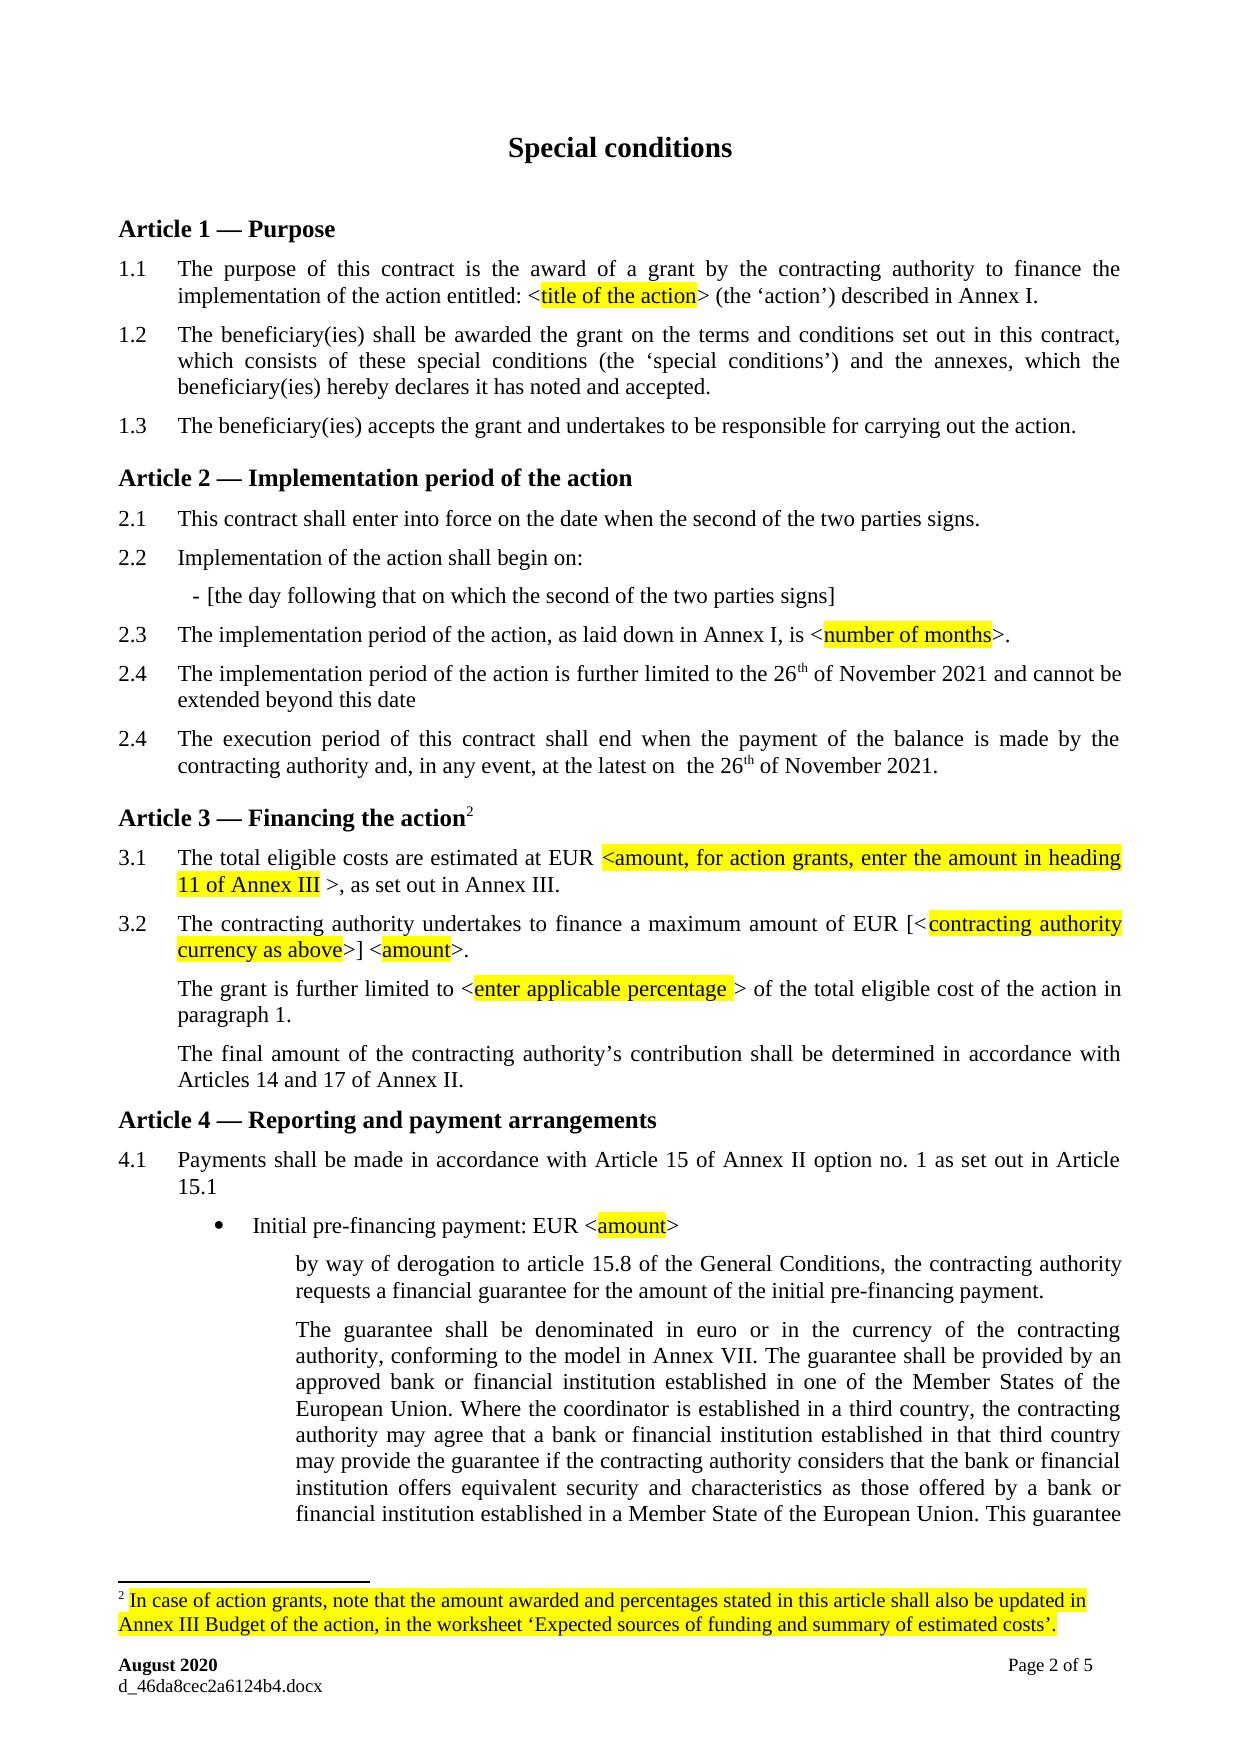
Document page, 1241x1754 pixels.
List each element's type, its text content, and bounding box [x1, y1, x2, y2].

list Initial pre-financing payment: EUR <amount> [215, 1212, 598, 1238]
text The final amount of the contracting authority’s contribution shall be determined in accordance with Articles 14 and 17 of Annex II. [177, 1040, 1122, 1093]
list Initial pre-financing payment: EUR <amount> [666, 1212, 1122, 1238]
text 1.2 The beneficiary(ies) shall be awarded the grant on the terms and conditions set out in this contract, which consists of these special conditions (the ‘special conditions’) and the annexes, which the beneficiary(ies) hereby declares it has noted and accepted. [118, 321, 1122, 400]
text 2.4 The implementation period of the action is further limited to the 26th of November 2021 and cannot be extended beyond this date [118, 660, 1122, 713]
text 2.4 The execution period of this contract shall end when the payment of the balance is made by the contracting authority and, in any event, at the latest on the 26th of November 2021. [118, 725, 1122, 778]
text 1.3 The beneficiary(ies) accepts the grant and undertakes to be responsible for carrying out the action. [118, 412, 1122, 438]
text 2.3 The implementation period of the action, as laid down in Annex I, is <number of months>. [118, 621, 824, 648]
text 3.2 The contracting authority undertakes to finance a maximum amount of EUR [<contracting authority currency as above>] <amount>. [118, 909, 1122, 962]
text 3.1 The total eligible costs are estimated at EUR <amount, for action grants, enter the amount in heading 11 of Annex III >, as set out in Annex III. [118, 844, 1122, 897]
text Article 3 — Financing the action [118, 803, 1122, 832]
text The grant is further limited to <enter applicable percentage > of the total eligible cost of the action in paragraph 1. [177, 975, 1122, 1027]
text Special conditions [118, 131, 1122, 164]
text 2.2 Implementation of the action shall begin on: [118, 544, 1122, 570]
text by way of derogation to article 15.8 of the General Conditions, the contracting authority requests a financial guarantee for the amount of the initial pre-financing payment. [295, 1251, 1122, 1303]
text 1.1 The purpose of this contract is the award of a grant by the contracting authority to finance the implementation of the action entitled: <title of the action> (the ‘action’) described in Annex I. [118, 255, 1122, 308]
text - [the day following that on which the second of the two parties signs] [192, 582, 1122, 609]
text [295, 1316, 1122, 1527]
text 4.1 Payments shall be made in accordance with Article 15 of Annex II option no. 1 as set out in Article 15.1 [118, 1146, 1122, 1199]
text Article 4 — Reporting and payment arrangements [118, 1105, 1122, 1134]
text 2.1 This contract shall enter into force on the date when the second of the two parties signs. [118, 505, 1122, 531]
text Article 1 — Purpose [118, 214, 1122, 243]
text Article 2 — Implementation period of the action [118, 463, 1122, 492]
